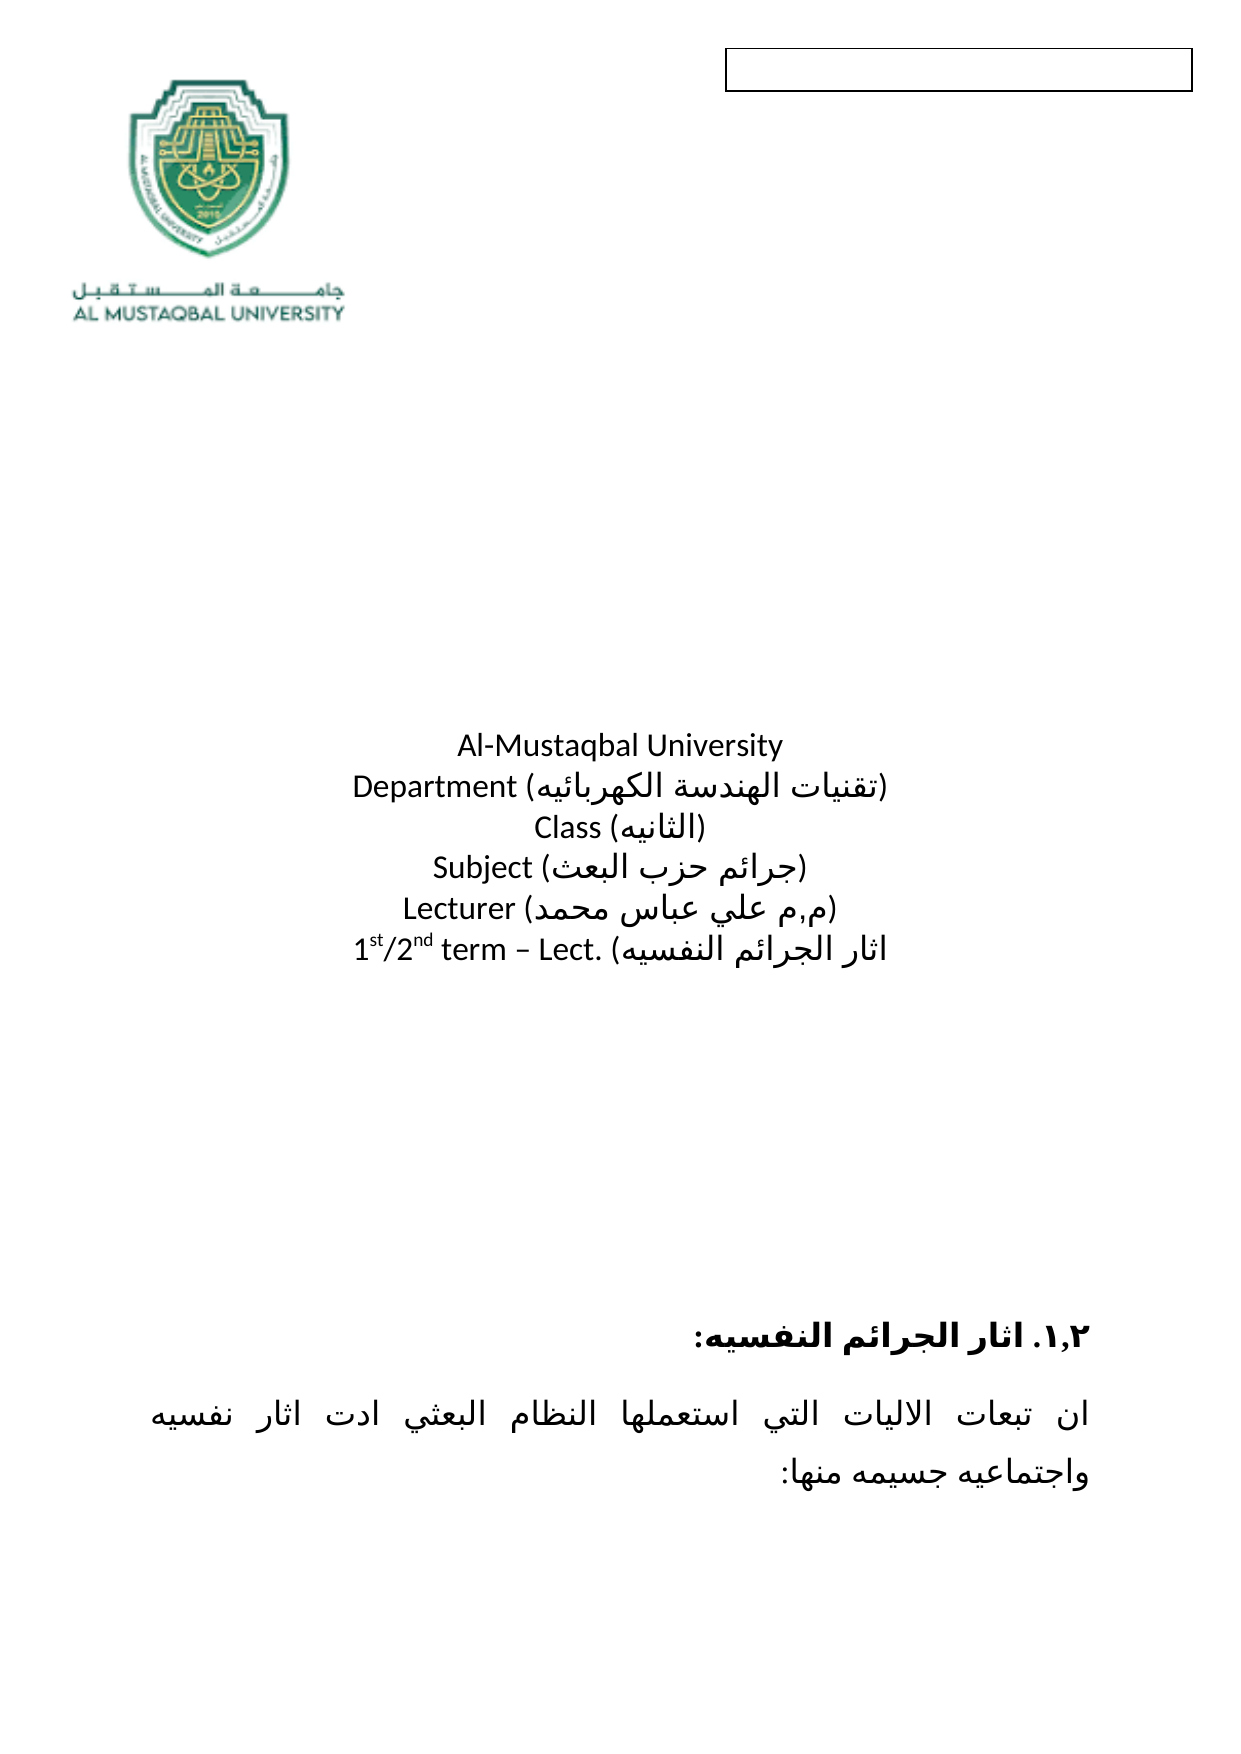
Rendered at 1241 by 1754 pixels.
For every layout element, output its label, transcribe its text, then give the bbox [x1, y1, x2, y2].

text Subject (جرائم حزب البعث) [150, 847, 1090, 887]
text Al-Mustaqbal University [150, 724, 1090, 765]
text Class (الثانيه) [150, 806, 1090, 847]
text ان تبعات الاليات التي استعملها النظام البعثي ادت اثار نفسيه واجتماعيه جسيمه منها: [150, 1394, 1090, 1490]
text Lecturer (م,م علي عباس محمد) [150, 887, 1090, 928]
text ١,٢. اثار الجرائم النفسيه: [150, 1316, 1090, 1354]
picture [0, 28, 419, 388]
text 1st/2nd term – Lect. (اثار الجرائم النفسيه [150, 928, 1090, 969]
text Department (تقنيات الهندسة الكهربائيه) [150, 765, 1090, 806]
